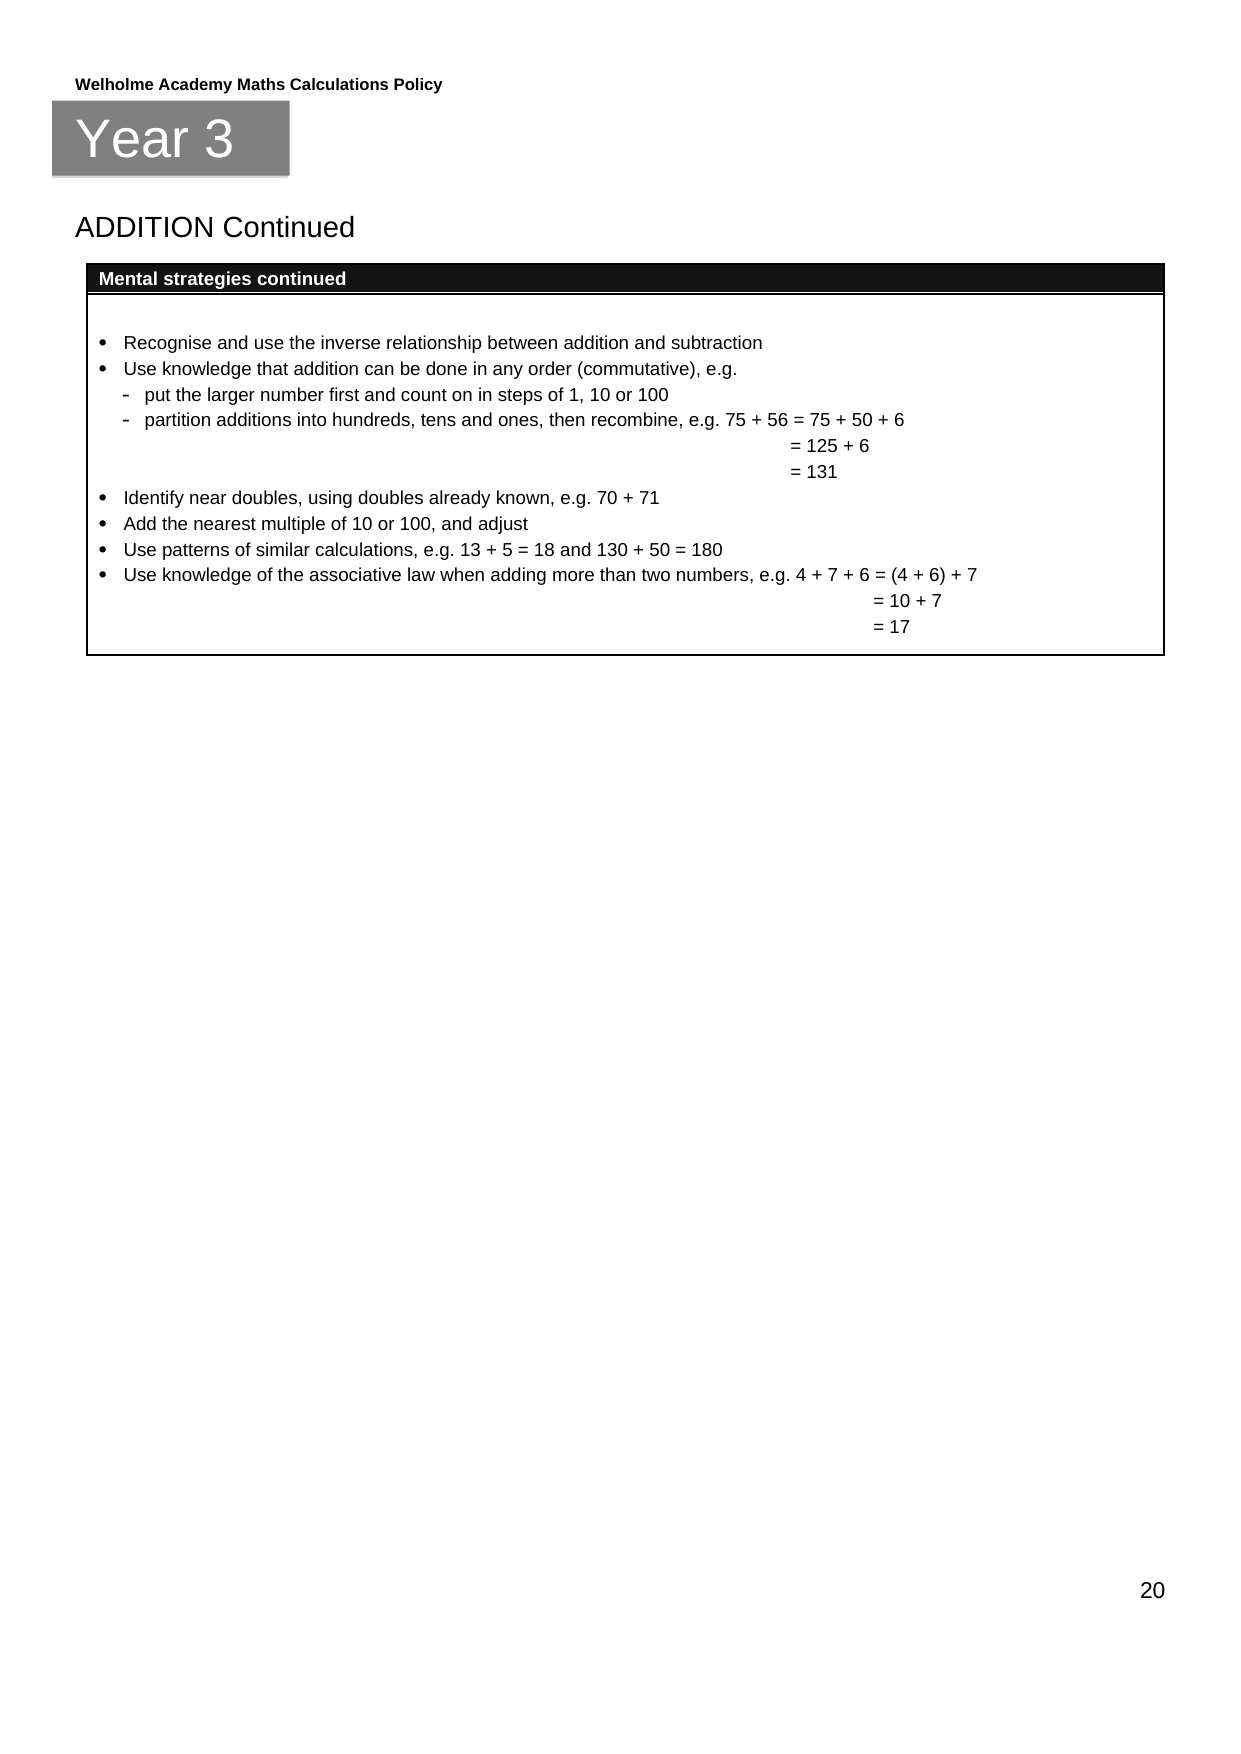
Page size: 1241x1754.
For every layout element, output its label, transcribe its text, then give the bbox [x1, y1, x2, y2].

text Year 3 [75, 94, 1165, 173]
table_cell Recognise and use the inverse relationship between addition and subtraction Use knowledge that addition can be done in any order (commutative), e.g. put the larger number first and count on in steps of 1, 10 or 100 partition additions into hundreds, tens and ones, then recombine, e.g. 75 + 56 = 75 + 50 + 6 = 125 + 6 = 131 Identify near doubles, using doubles already known, e.g. 70 + 71 Add the nearest multiple of 10 or 100, and adjust Use patterns of similar calculations, e.g. 13 + 5 = 18 and 130 + 50 = 180 Use knowledge of the associative law when adding more than two numbers, e.g. 4 + 7 + 6 = (4 + 6) + 7 = 10 + 7 = 17 [88, 295, 1163, 653]
table_header Mental strategies continued [88, 265, 1163, 292]
text ADDITION Continued [75, 210, 1165, 244]
